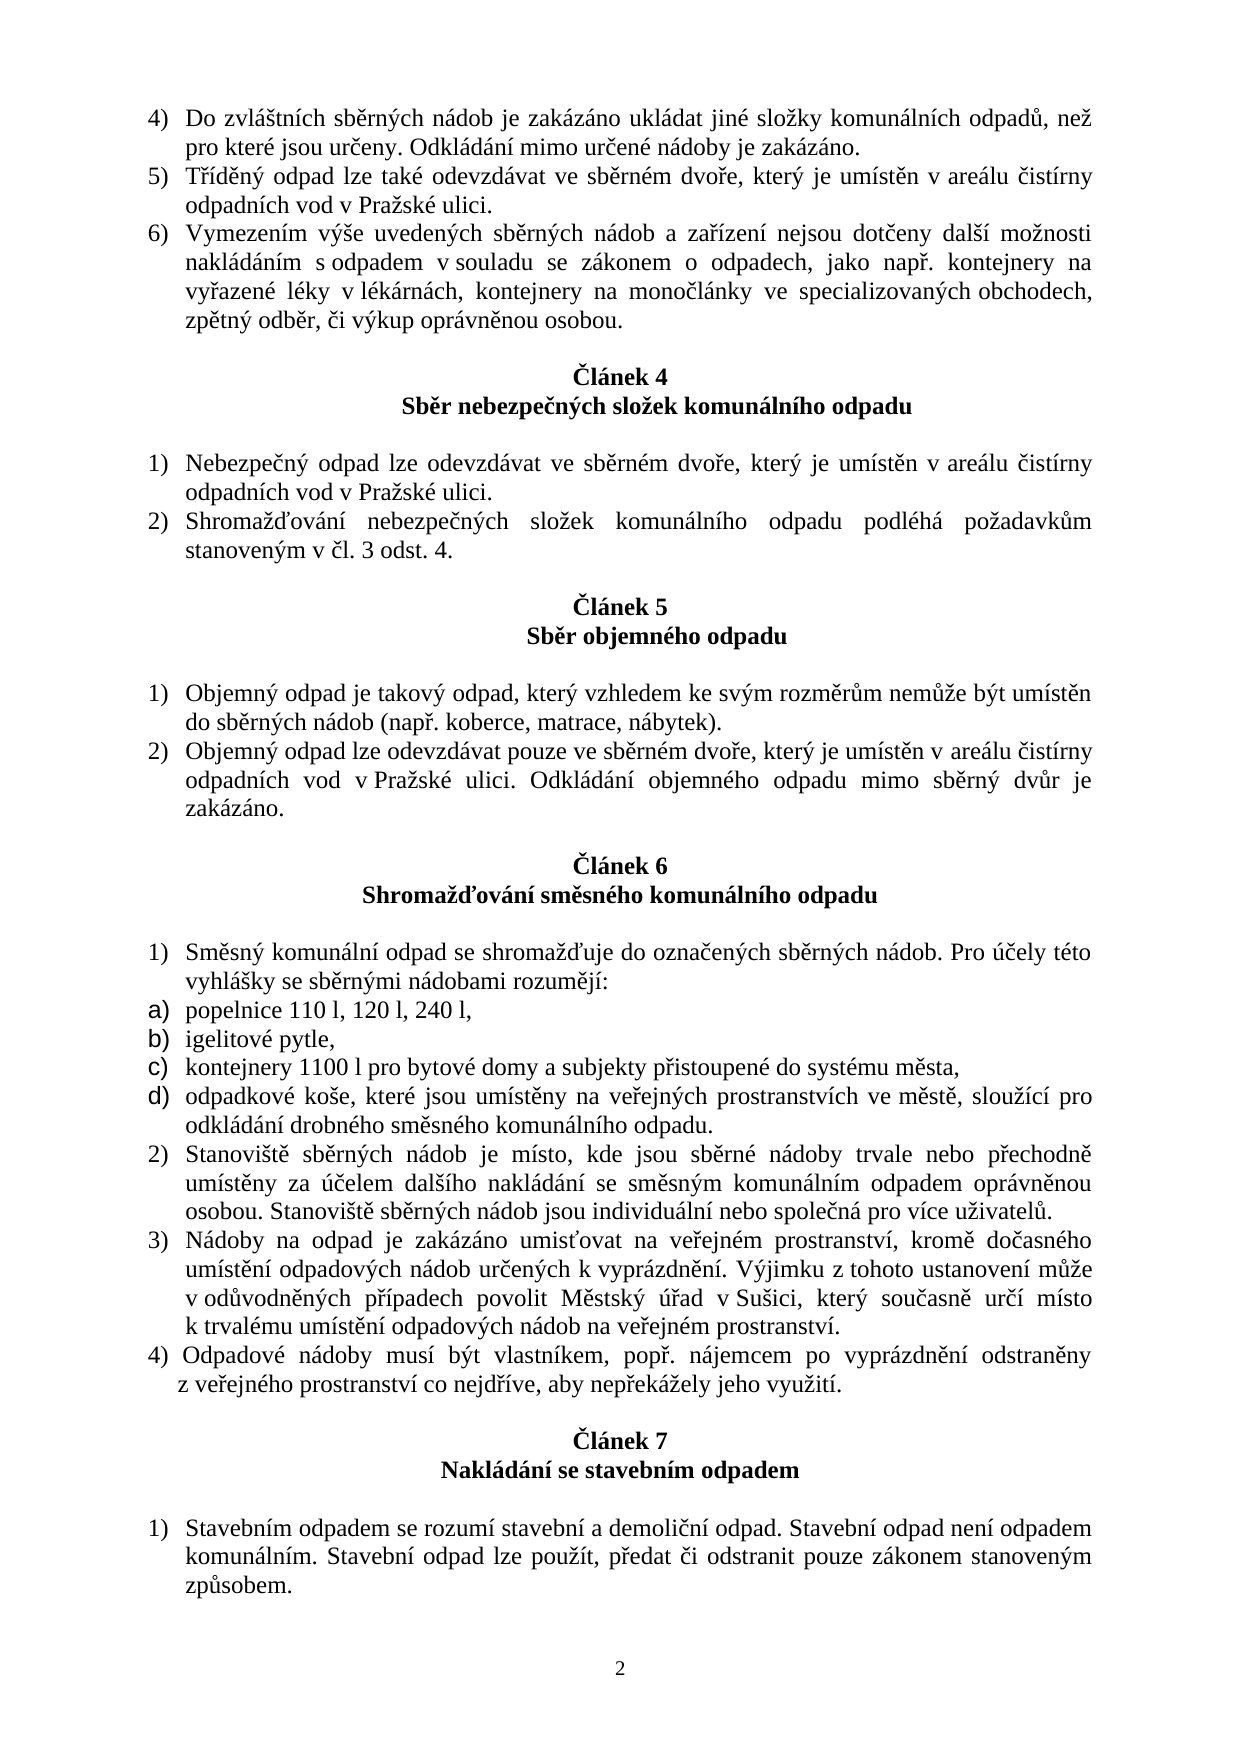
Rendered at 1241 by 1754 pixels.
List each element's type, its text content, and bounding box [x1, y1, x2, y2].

list Objemný odpad je takový odpad, který vzhledem ke svým rozměrům nemůže být umístěn do sběrných nádob (např. koberce, matrace, nábytek). [148, 678, 1093, 736]
text Článek 7 [148, 1426, 1093, 1455]
list Stanoviště sběrných nádob je místo, kde jsou sběrné nádoby trvale nebo přechodně umístěny za účelem dalšího nakládání se směsným komunálním odpadem oprávněnou osobou. Stanoviště sběrných nádob jsou individuální nebo společná pro více uživatelů. [148, 1139, 1093, 1225]
list Nebezpečný odpad lze odevzdávat ve sběrném dvoře, který je umístěn v areálu čistírny odpadních vod v Pražské ulici. [148, 448, 1093, 506]
list Shromažďování nebezpečných složek komunálního odpadu podléhá požadavkům stanoveným v čl. 3 odst. 4. [148, 506, 1093, 563]
text Sběr nebezpečných složek komunálního odpadu [221, 391, 1093, 420]
list igelitové pytle, [148, 1023, 1093, 1052]
list Vymezením výše uvedených sběrných nádob a zařízení nejsou dotčeny další možnosti nakládáním s odpadem v souladu se zákonem o odpadech, jako např. kontejnery na vyřazené léky v lékárnách, kontejnery na monočlánky ve specializovaných obchodech, zpětný odběr, či výkup oprávněnou osobou. [148, 218, 1093, 333]
list kontejnery 1100 l pro bytové domy a subjekty přistoupené do systému města, [148, 1052, 1093, 1081]
text Sběr objemného odpadu [221, 621, 1093, 650]
text Článek 6 [148, 851, 1093, 880]
list Nádoby na odpad je zakázáno umisťovat na veřejném prostranství, kromě dočasného umístění odpadových nádob určených k vyprázdnění. Výjimku z tohoto ustanovení může v odůvodněných případech povolit Městský úřad v Sušici, který současně určí místo k trvalému umístění odpadových nádob na veřejném prostranství. [148, 1225, 1093, 1340]
text 4) Odpadové nádoby musí být vlastníkem, popř. nájemcem po vyprázdnění odstraněny z veřejného prostranství co nejdříve, aby nepřekážely jeho využití. [148, 1340, 1093, 1398]
text Nakládání se stavebním odpadem [148, 1455, 1093, 1484]
list Objemný odpad lze odevzdávat pouze ve sběrném dvoře, který je umístěn v areálu čistírny odpadních vod v Pražské ulici. Odkládání objemného odpadu mimo sběrný dvůr je zakázáno. [148, 736, 1093, 822]
list odpadkové koše, které jsou umístěny na veřejných prostranstvích ve městě, sloužící pro odkládání drobného směsného komunálního odpadu. [148, 1081, 1093, 1139]
list Tříděný odpad lze také odevzdávat ve sběrném dvoře, který je umístěn v areálu čistírny odpadních vod v Pražské ulici. [148, 161, 1093, 218]
list popelnice 110 l, 120 l, 240 l, [148, 995, 1093, 1023]
text Článek 5 [148, 592, 1093, 621]
list Do zvláštních sběrných nádob je zakázáno ukládat jiné složky komunálních odpadů, než pro které jsou určeny. Odkládání mimo určené nádoby je zakázáno. [148, 103, 1093, 161]
list Stavebním odpadem se rozumí stavební a demoliční odpad. Stavební odpad není odpadem komunálním. Stavební odpad lze použít, předat či odstranit pouze zákonem stanoveným způsobem. [148, 1513, 1093, 1599]
text Shromažďování směsného komunálního odpadu [148, 880, 1093, 908]
text Článek 4 [148, 362, 1093, 391]
list Směsný komunální odpad se shromažďuje do označených sběrných nádob. Pro účely této vyhlášky se sběrnými nádobami rozumějí: [148, 937, 1093, 995]
